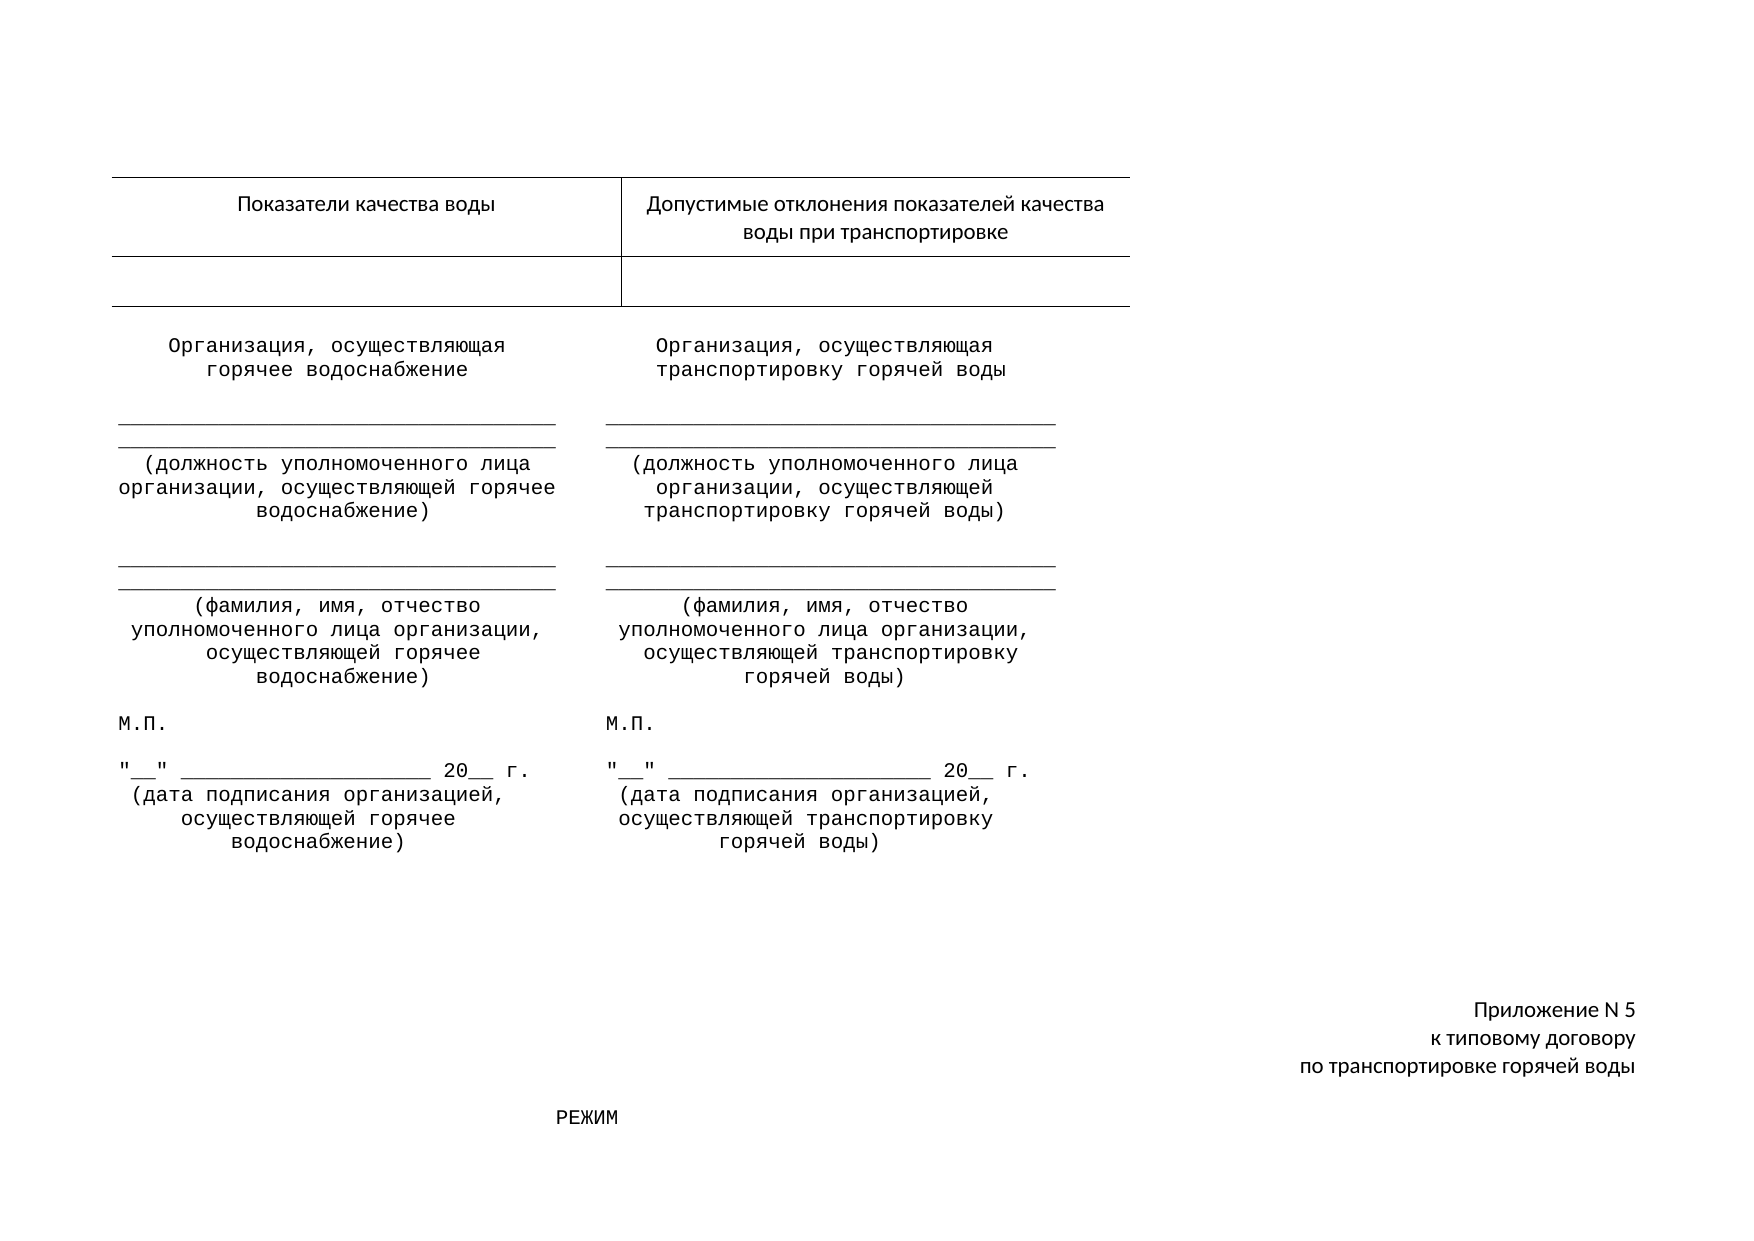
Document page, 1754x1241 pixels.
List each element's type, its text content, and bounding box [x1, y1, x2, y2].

text Организация, осуществляющая Организация, осуществляющая [118, 335, 1636, 358]
text М.П. М.П. [118, 713, 1636, 737]
table_header Показатели качества воды [112, 178, 621, 256]
text осуществляющей горячее осуществляющей транспортировку [118, 642, 1636, 666]
text (дата подписания организацией, (дата подписания организацией, [118, 784, 1636, 808]
text ___________________________________ ____________________________________ [118, 406, 1636, 429]
text организации, осуществляющей горячее организации, осуществляющей [118, 477, 1636, 500]
text осуществляющей горячее осуществляющей транспортировку [118, 808, 1636, 831]
text уполномоченного лица организации, уполномоченного лица организации, [118, 619, 1636, 642]
text (должность уполномоченного лица (должность уполномоченного лица [118, 453, 1636, 477]
text ___________________________________ ____________________________________ [118, 429, 1636, 453]
table_cell [112, 257, 621, 306]
text ___________________________________ ____________________________________ [118, 571, 1636, 595]
text РЕЖИМ [118, 1107, 1636, 1131]
text водоснабжение) горячей воды) [118, 831, 1636, 855]
text Приложение N 5 [118, 995, 1636, 1023]
text (фамилия, имя, отчество (фамилия, имя, отчество [118, 595, 1636, 619]
text водоснабжение) транспортировку горячей воды) [118, 500, 1636, 524]
text ___________________________________ ____________________________________ [118, 548, 1636, 571]
text "__" ____________________ 20__ г. "__" _____________________ 20__ г. [118, 761, 1636, 784]
text водоснабжение) горячей воды) [118, 666, 1636, 689]
table_header Допустимые отклонения показателей качества воды при транспортировке [622, 178, 1130, 256]
table_cell [622, 257, 1130, 306]
text горячее водоснабжение транспортировку горячей воды [118, 358, 1636, 382]
text к типовому договору [118, 1023, 1636, 1051]
text по транспортировке горячей воды [118, 1051, 1636, 1079]
